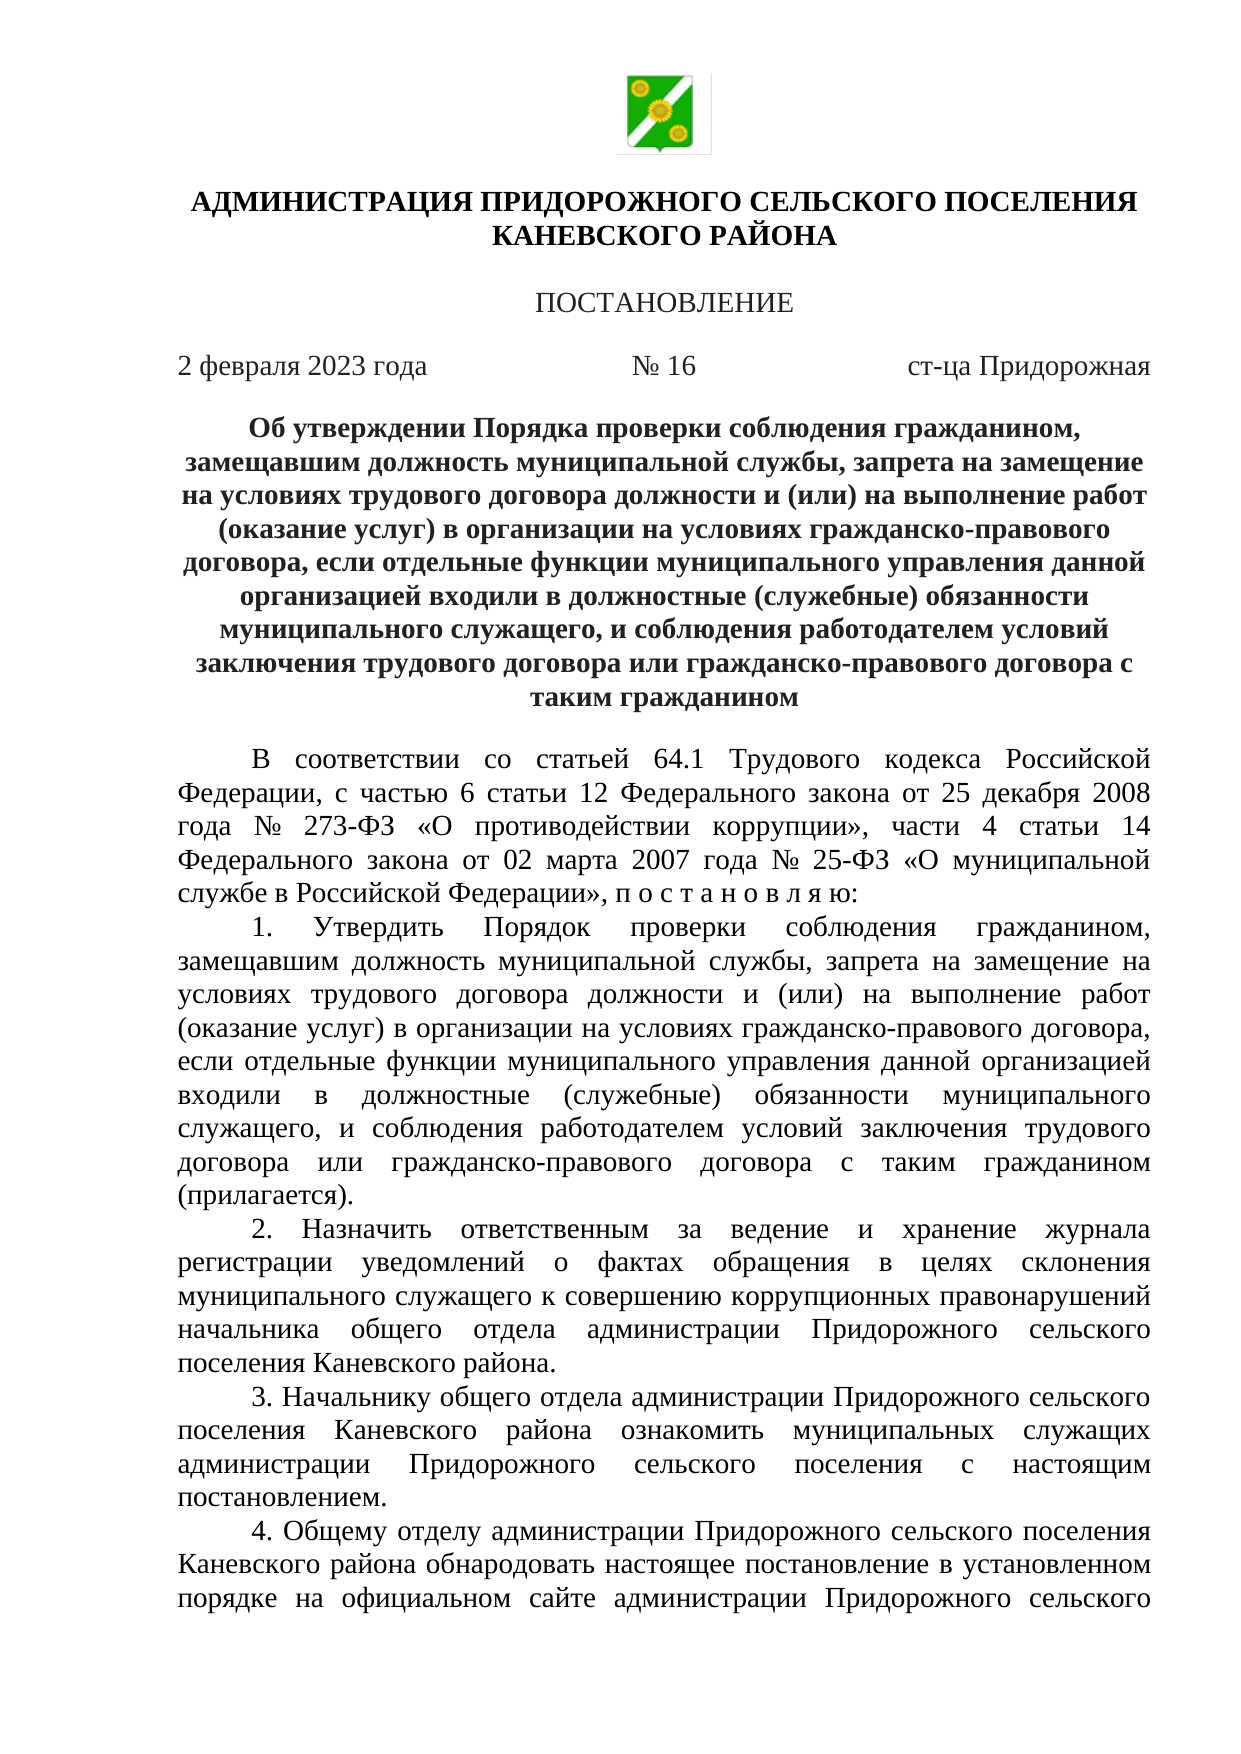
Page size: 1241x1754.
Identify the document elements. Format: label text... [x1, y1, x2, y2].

text 3. Начальнику общего отдела администрации Придорожного сельского поселения Каневского района ознакомить муниципальных служащих администрации Придорожного сельского поселения с настоящим постановлением. [177, 1379, 1152, 1513]
text КАНЕВСКОГО РАЙОНА [177, 218, 1152, 251]
text 2. Назначить ответственным за ведение и хранение журнала регистрации уведомлений о фактах обращения в целях склонения муниципального служащего к совершению коррупционных правонарушений начальника общего отдела администрации Придорожного сельского поселения Каневского района. [177, 1211, 1152, 1379]
text ПОСТАНОВЛЕНИЕ [177, 285, 1152, 318]
picture [616, 73, 713, 156]
text В соответствии со статьей 64.1 Трудового кодекса Российской Федерации, с частью 6 статьи 12 Федерального закона от 25 декабря 2008 года № 273-ФЗ «О противодействии коррупции», части 4 статьи 14 Федерального закона от 02 марта 2007 года № 25-ФЗ «О муниципальной службе в Российской Федерации», п о с т а н о в л я ю: [177, 741, 1152, 909]
text 1. Утвердить Порядок проверки соблюдения гражданином, замещавшим должность муниципальной службы, запрета на замещение на условиях трудового договора должности и (или) на выполнение работ (оказание услуг) в организации на условиях гражданско-правового договора, если отдельные функции муниципального управления данной организацией входили в должностные (служебные) обязанности муниципального служащего, и соблюдения работодателем условий заключения трудового договора или гражданско-правового договора с таким гражданином (прилагается). [177, 909, 1152, 1211]
text Об утверждении Порядка проверки соблюдения гражданином, замещавшим должность муниципальной службы, запрета на замещение на условиях трудового договора должности и (или) на выполнение работ (оказание услуг) в организации на условиях гражданско-правового договора, если отдельные функции муниципального управления данной организацией входили в должностные (служебные) обязанности муниципального служащего, и соблюдения работодателем условий заключения трудового договора или гражданско-правового договора с таким гражданином [177, 410, 1152, 712]
text 2 февраля 2023 года № 16 ст-ца Придорожная [177, 348, 1152, 381]
text администрациЯ ПРИДОРОЖНОГО сельского поселения [177, 184, 1152, 218]
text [177, 1513, 1152, 1613]
